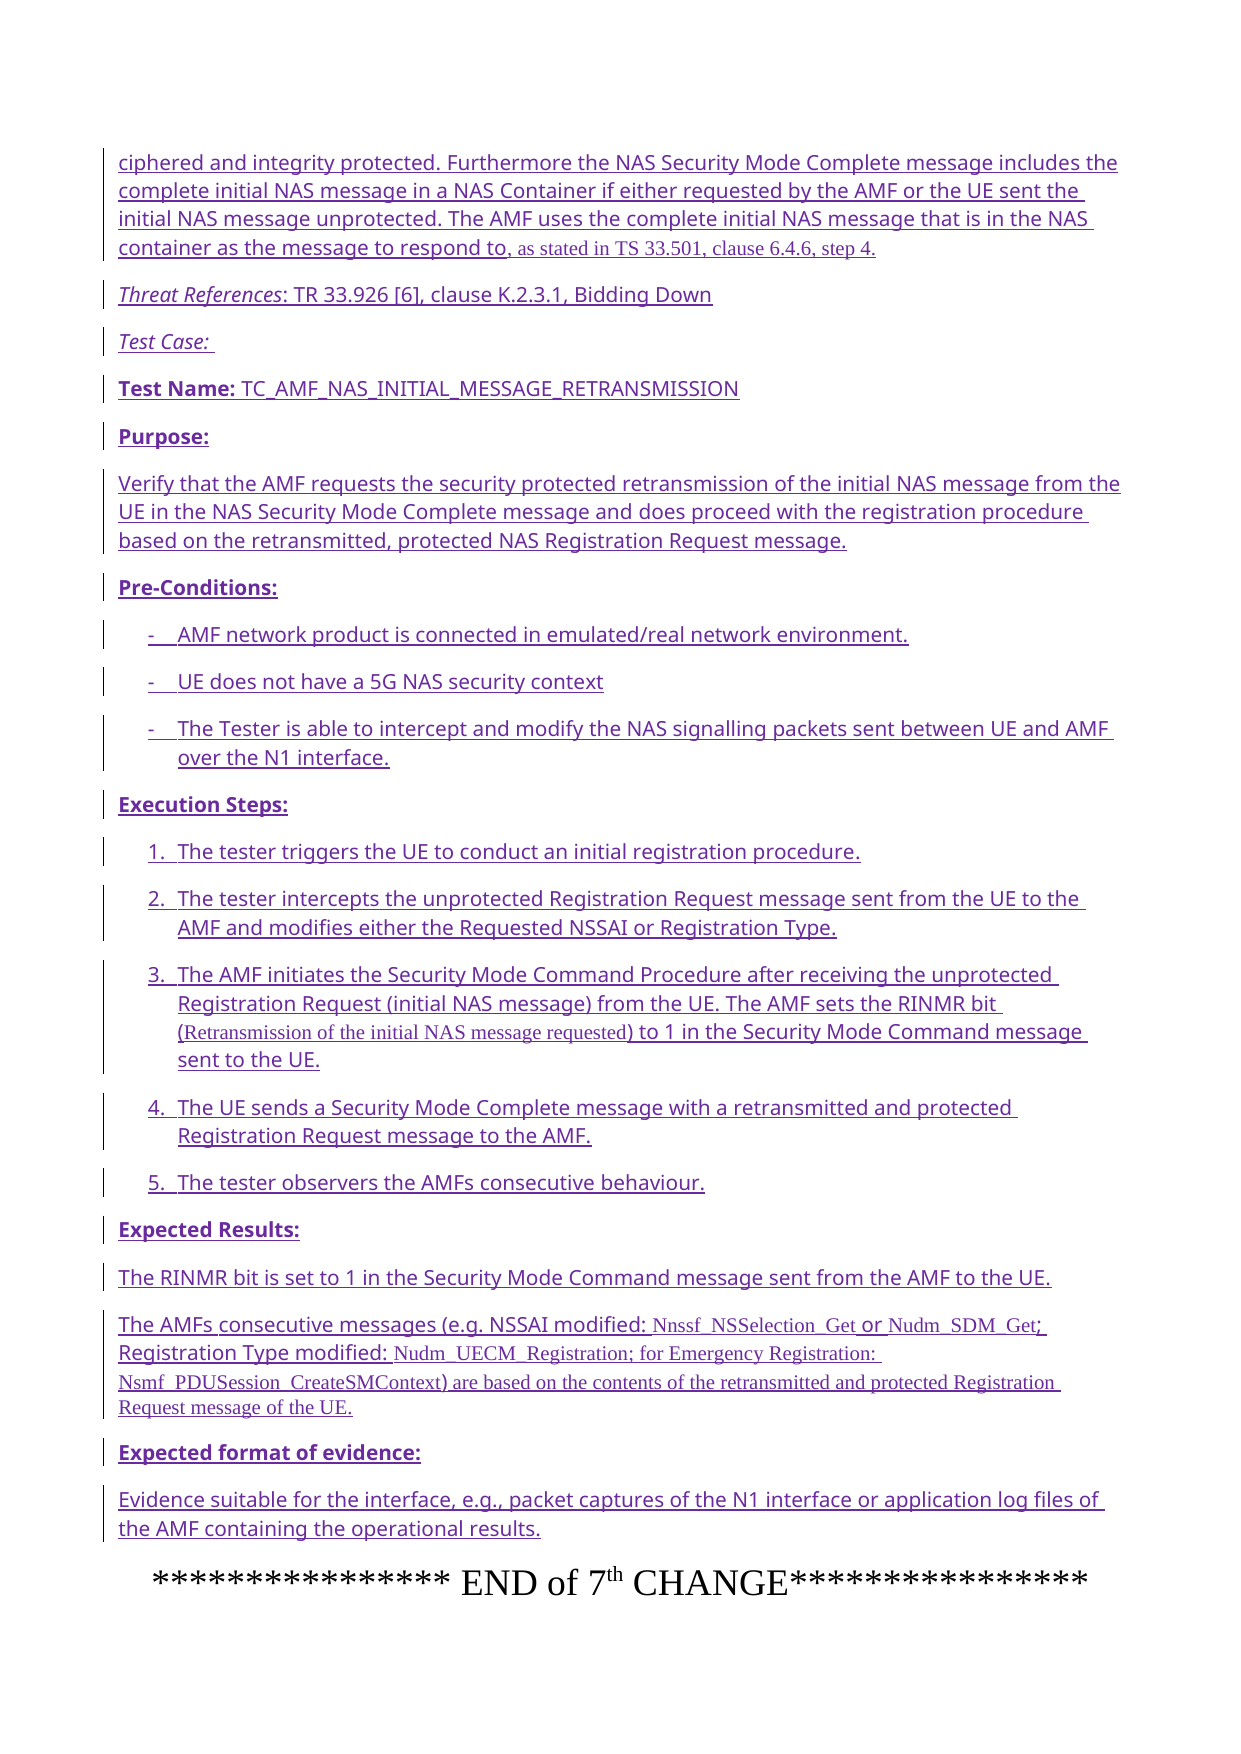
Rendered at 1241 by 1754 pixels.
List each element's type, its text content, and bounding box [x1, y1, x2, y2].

text **************** END of 7th CHANGE**************** [118, 1561, 1122, 1604]
